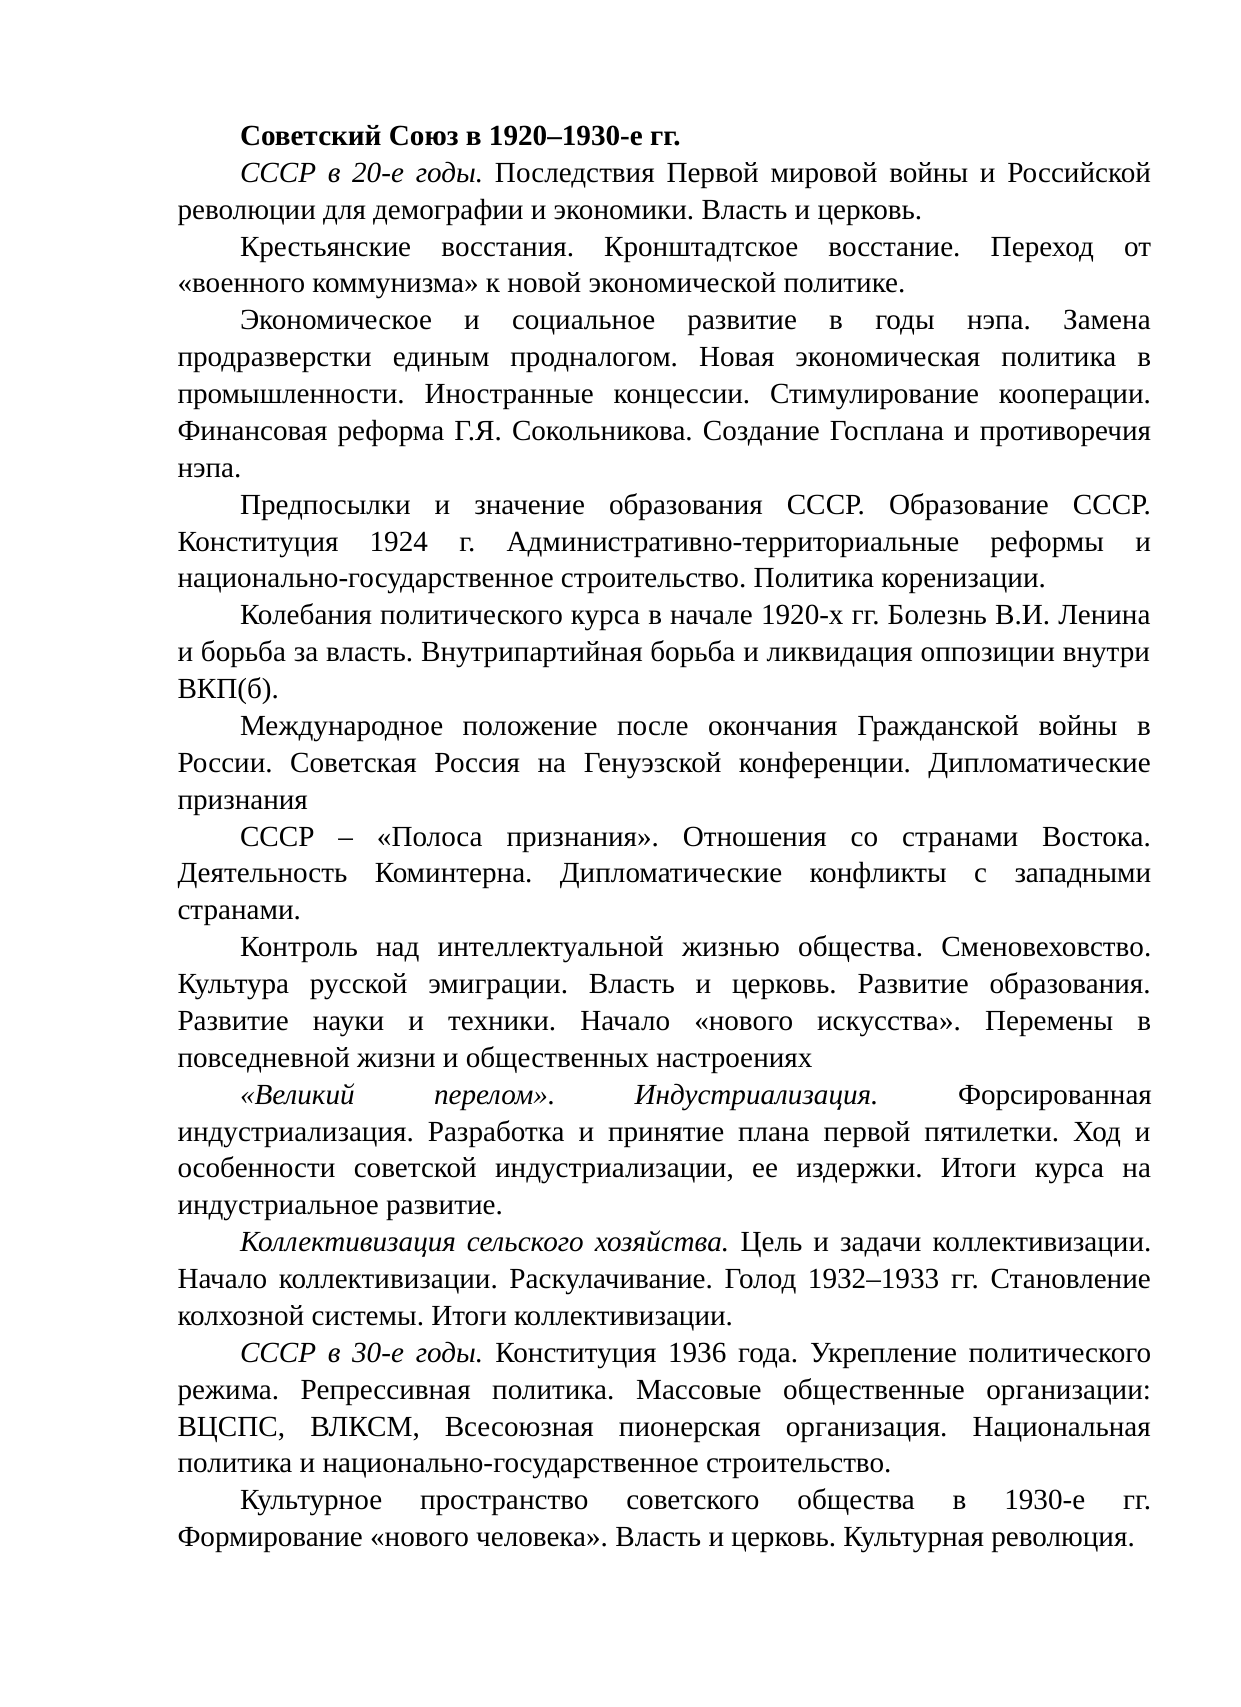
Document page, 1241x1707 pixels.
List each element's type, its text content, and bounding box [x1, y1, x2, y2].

text Советский Союз в 1920–1930-е гг. [177, 118, 1152, 152]
text СССР в 30-е годы. Конституция 1936 года. Укрепление политического режима. Репрессивная политика. Массовые общественные организации: ВЦСПС, ВЛКСМ, Всесоюзная пионерская организация. Национальная политика и национально-государственное строительство. [177, 1335, 1152, 1479]
text Контроль над интеллектуальной жизнью общества. Сменовеховство. Культура русской эмиграции. Власть и церковь. Развитие образования. Развитие науки и техники. Начало «нового искусства». Перемены в повседневной жизни и общественных настроениях [177, 929, 1152, 1073]
text Крестьянские восстания. Кронштадтское восстание. Переход от «военного коммунизма» к новой экономической политике. [177, 229, 1152, 299]
text Культурное пространство советского общества в 1930-е гг. Формирование «нового человека». Власть и церковь. Культурная революция. [177, 1482, 1152, 1553]
text СССР в 20-е годы. Последствия Первой мировой войны и Российской революции для демографии и экономики. Власть и церковь. [177, 155, 1152, 225]
text Коллективизация сельского хозяйства. Цель и задачи коллективизации. Начало коллективизации. Раскулачивание. Голод 1932–1933 гг. Становление колхозной системы. Итоги коллективизации. [177, 1224, 1152, 1332]
text Предпосылки и значение образования СССР. Образование СССР. Конституция 1924 г. Административно-территориальные реформы и национально-государственное строительство. Политика коренизации. [177, 487, 1152, 594]
text Экономическое и социальное развитие в годы нэпа. Замена продразверстки единым продналогом. Новая экономическая политика в промышленности. Иностранные концессии. Стимулирование кооперации. Финансовая реформа Г.Я. Сокольникова. Создание Госплана и противоречия нэпа. [177, 302, 1152, 483]
text «Великий перелом». Индустриализация. Форсированная индустриализация. Разработка и принятие плана первой пятилетки. Ход и особенности советской индустриализации, ее издержки. Итоги курса на индустриальное развитие. [177, 1077, 1152, 1221]
text Международное положение после окончания Гражданской войны в России. Советская Россия на Генуэзской конференции. Дипломатические признания [177, 708, 1152, 815]
text Колебания политического курса в начале 1920-х гг. Болезнь В.И. Ленина и борьба за власть. Внутрипартийная борьба и ликвидация оппозиции внутри ВКП(б). [177, 597, 1152, 705]
text СССР – «Полоса признания». Отношения со странами Востока. Деятельность Коминтерна. Дипломатические конфликты с западными странами. [177, 819, 1152, 926]
